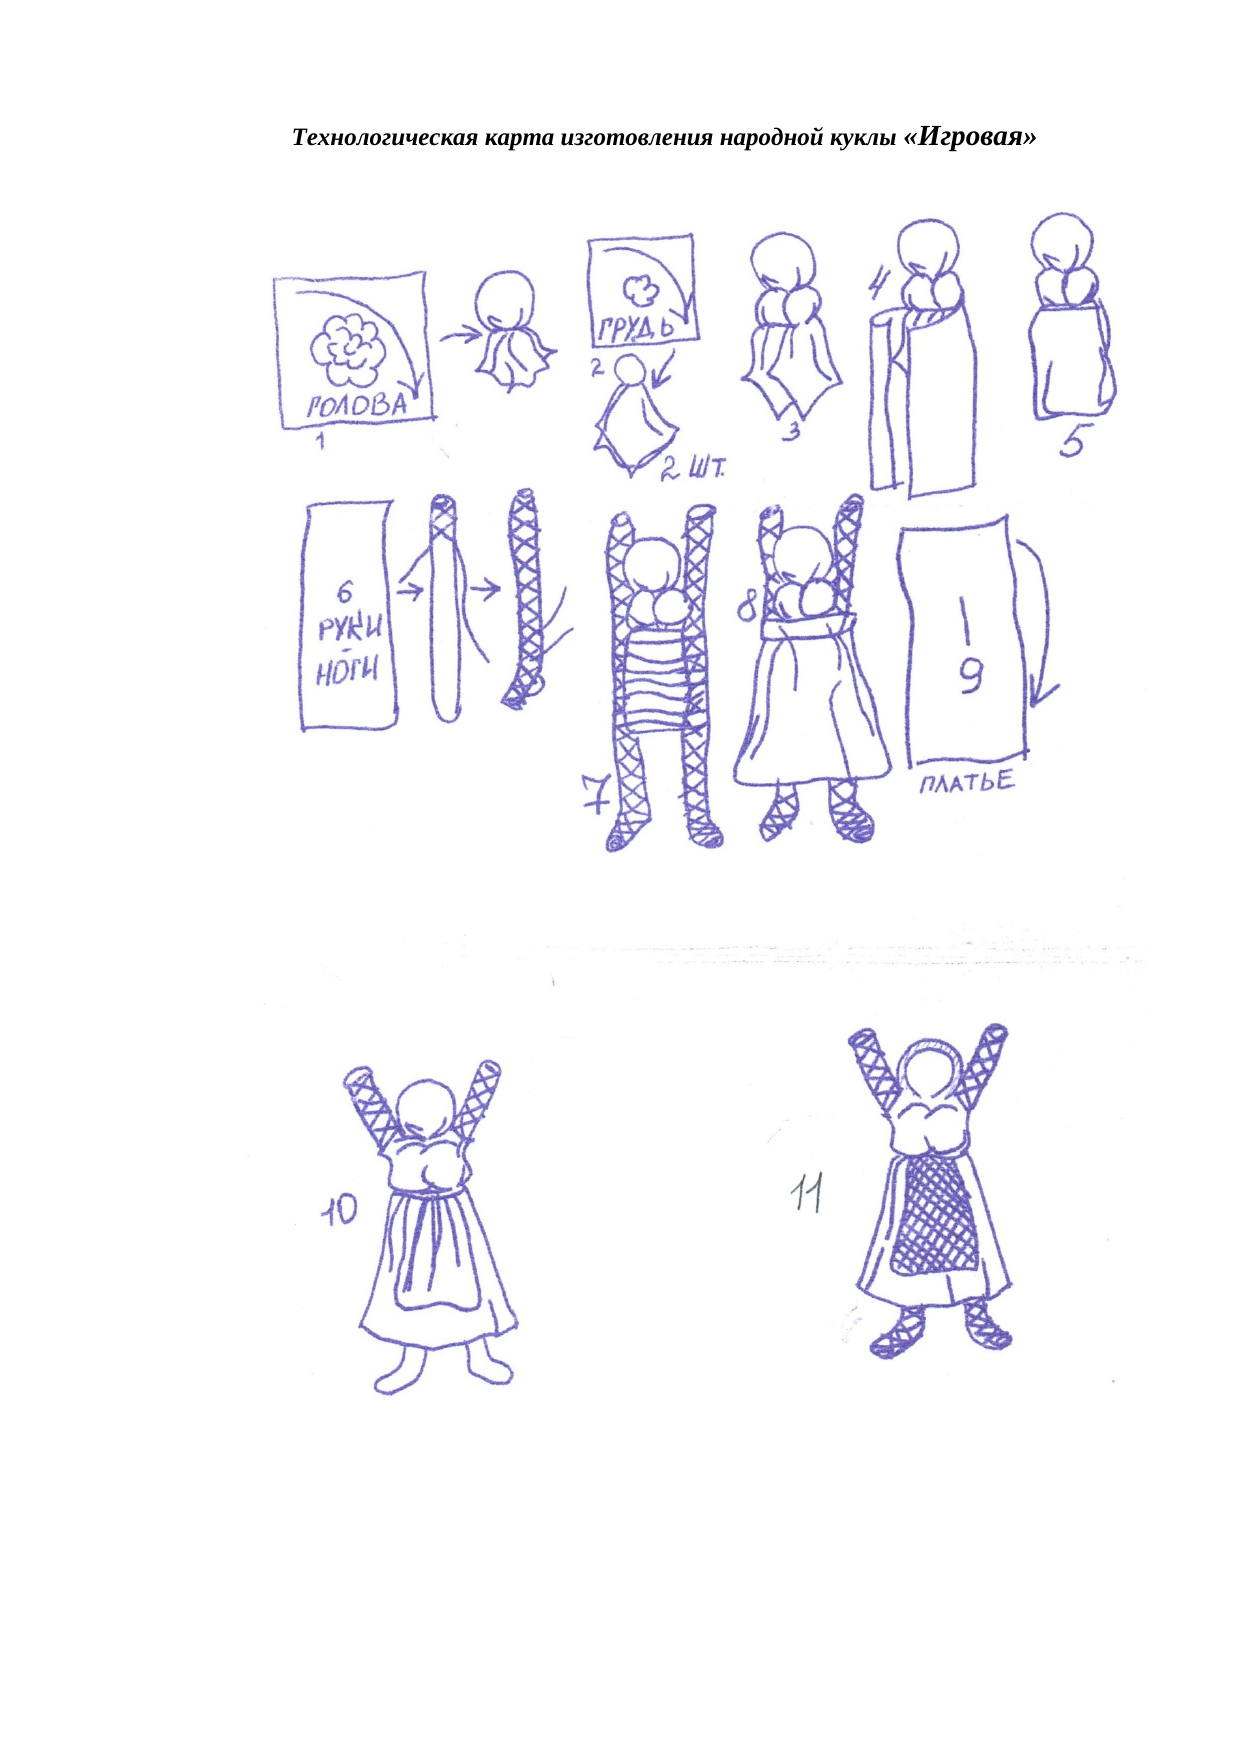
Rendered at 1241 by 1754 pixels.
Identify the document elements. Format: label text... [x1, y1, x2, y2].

picture [236, 180, 1149, 1408]
text Технологическая карта изготовления народной куклы «Игровая» [177, 118, 1152, 152]
